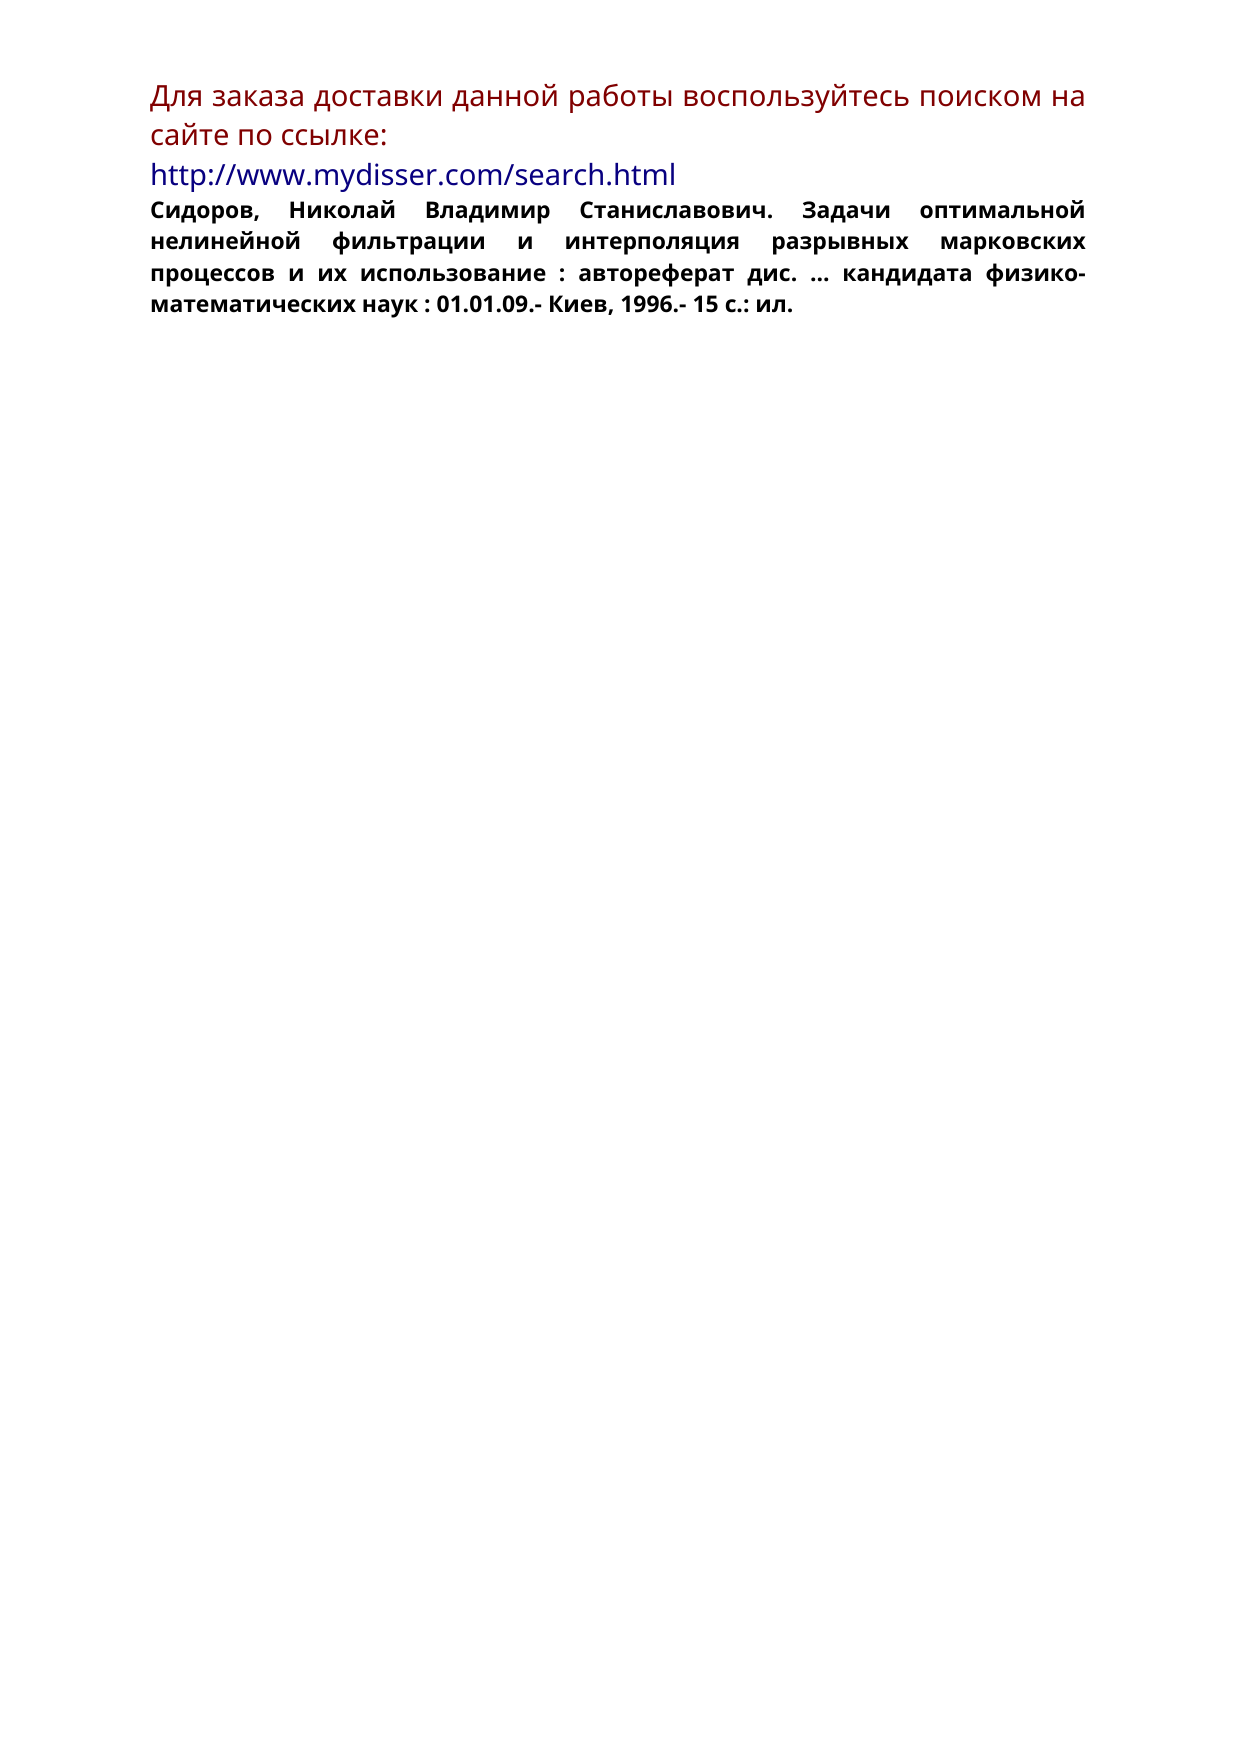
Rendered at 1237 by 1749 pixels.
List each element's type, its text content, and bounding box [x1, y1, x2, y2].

text Сидоров, Николай Владимир Станиславович. Задачи оптимальной нелинейной фильтрации и интерполяция разрывных марковских процессов и их использование : автореферат дис. ... кандидата физико-математических наук : 01.01.09.- Киев, 1996.- 15 с.: ил. [150, 194, 1086, 319]
